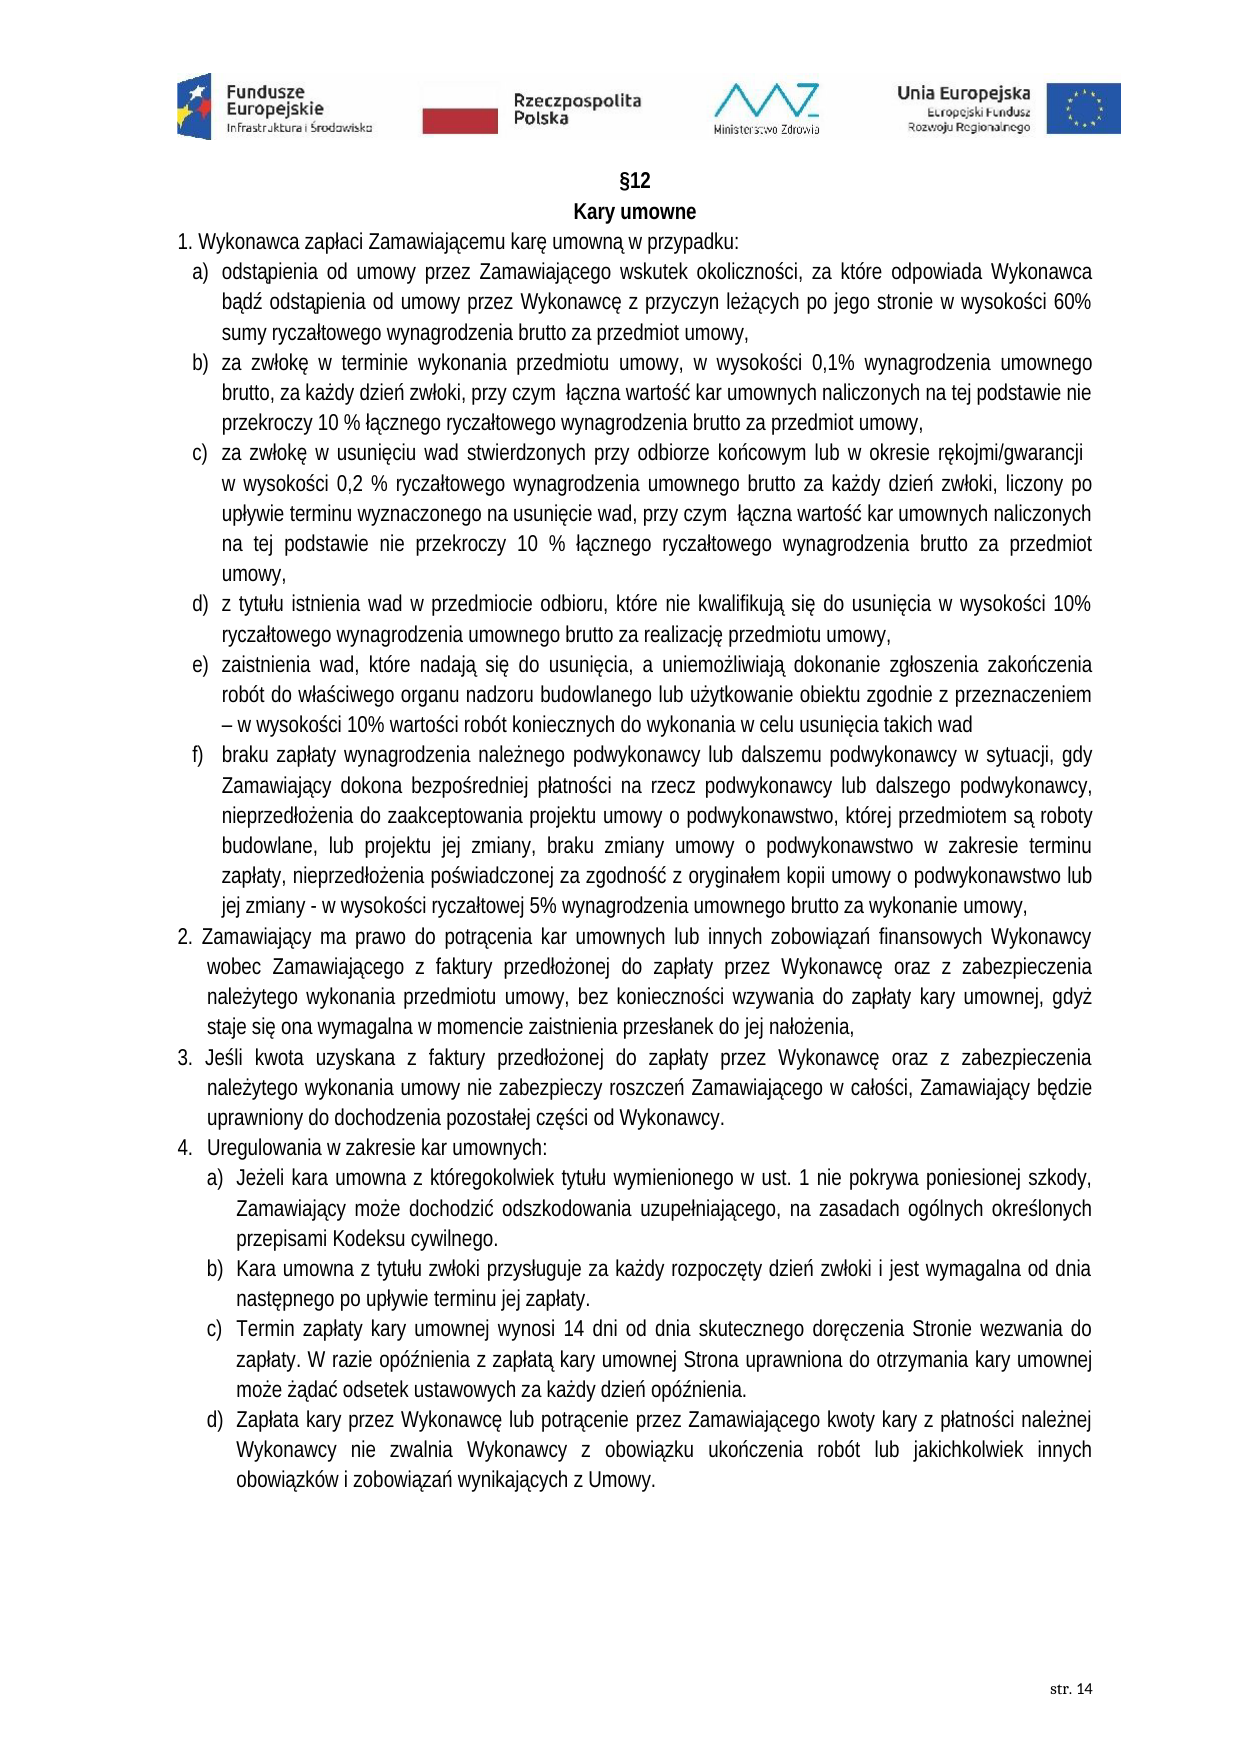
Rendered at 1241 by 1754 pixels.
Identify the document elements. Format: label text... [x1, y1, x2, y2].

list zaistnienia wad, które nadają się do usunięcia, a uniemożliwiają dokonanie zgłoszenia zakończenia robót do właściwego organu nadzoru budowlanego lub użytkowanie obiektu zgodnie z przeznaczeniem – w wysokości 10% wartości robót koniecznych do wykonania w celu usunięcia takich wad [192, 651, 1093, 737]
text a) Jeżeli kara umowna z któregokolwiek tytułu wymienionego w ust. 1 nie pokrywa poniesionej szkody, Zamawiający może dochodzić odszkodowania uzupełniającego, na zasadach ogólnych określonych przepisami Kodeksu cywilnego. [207, 1164, 1093, 1251]
text 2. Zamawiający ma prawo do potrącenia kar umownych lub innych zobowiązań finansowych Wykonawcy wobec Zamawiającego z faktury przedłożonej do zapłaty przez Wykonawcę oraz z zabezpieczenia należytego wykonania przedmiotu umowy, bez konieczności wzywania do zapłaty kary umownej, gdyż staje się ona wymagalna w momencie zaistnienia przesłanek do jej nałożenia, [177, 923, 1093, 1039]
list za zwłokę w usunięciu wad stwierdzonych przy odbiorze końcowym lub w okresie rękojmi/gwarancji w wysokości 0,2 % ryczałtowego wynagrodzenia umownego brutto za każdy dzień zwłoki, liczony po upływie terminu wyznaczonego na usunięcie wad, przy czym łączna wartość kar umownych naliczonych na tej podstawie nie przekroczy 10 % łącznego ryczałtowego wynagrodzenia brutto za przedmiot umowy, [192, 439, 1093, 586]
list z tytułu istnienia wad w przedmiocie odbioru, które nie kwalifikują się do usunięcia w wysokości 10% ryczałtowego wynagrodzenia umownego brutto za realizację przedmiotu umowy, [192, 590, 1093, 647]
list za zwłokę w terminie wykonania przedmiotu umowy, w wysokości 0,1% wynagrodzenia umownego brutto, za każdy dzień zwłoki, przy czym łączna wartość kar umownych naliczonych na tej podstawie nie przekroczy 10 % łącznego ryczałtowego wynagrodzenia brutto za przedmiot umowy, [192, 349, 1093, 435]
text Kary umowne [177, 198, 1093, 224]
text 3. Jeśli kwota uzyskana z faktury przedłożonej do zapłaty przez Wykonawcę oraz z zabezpieczenia należytego wykonania umowy nie zabezpieczy roszczeń Zamawiającego w całości, Zamawiający będzie uprawniony do dochodzenia pozostałej części od Wykonawcy. [177, 1043, 1093, 1130]
text §12 [177, 167, 1093, 194]
text d) Zapłata kary przez Wykonawcę lub potrącenie przez Zamawiającego kwoty kary z płatności należnej Wykonawcy nie zwalnia Wykonawcy z obowiązku ukończenia robót lub jakichkolwiek innych obowiązków i zobowiązań wynikających z Umowy. [207, 1406, 1093, 1493]
text 1. Wykonawca zapłaci Zamawiającemu karę umowną w przypadku: [177, 228, 1093, 254]
list odstąpienia od umowy przez Zamawiającego wskutek okoliczności, za które odpowiada Wykonawca bądź odstąpienia od umowy przez Wykonawcę z przyczyn leżących po jego stronie w wysokości 60% sumy ryczałtowego wynagrodzenia brutto za przedmiot umowy, [192, 258, 1093, 345]
text b) Kara umowna z tytułu zwłoki przysługuje za każdy rozpoczęty dzień zwłoki i jest wymagalna od dnia następnego po upływie terminu jej zapłaty. [207, 1255, 1093, 1311]
text c) Termin zapłaty kary umownej wynosi 14 dni od dnia skutecznego doręczenia Stronie wezwania do zapłaty. W razie opóźnienia z zapłatą kary umownej Strona uprawniona do otrzymania kary umownej może żądać odsetek ustawowych za każdy dzień opóźnienia. [207, 1315, 1093, 1402]
text 4. Uregulowania w zakresie kar umownych: [177, 1134, 1093, 1160]
list braku zapłaty wynagrodzenia należnego podwykonawcy lub dalszemu podwykonawcy w sytuacji, gdy Zamawiający dokona bezpośredniej płatności na rzecz podwykonawcy lub dalszego podwykonawcy, nieprzedłożenia do zaakceptowania projektu umowy o podwykonawstwo, której przedmiotem są roboty budowlane, lub projektu jej zmiany, braku zmiany umowy o podwykonawstwo w zakresie terminu zapłaty, nieprzedłożenia poświadczonej za zgodność z oryginałem kopii umowy o podwykonawstwo lub jej zmiany - w wysokości ryczałtowej 5% wynagrodzenia umownego brutto za wykonanie umowy, [192, 741, 1093, 919]
